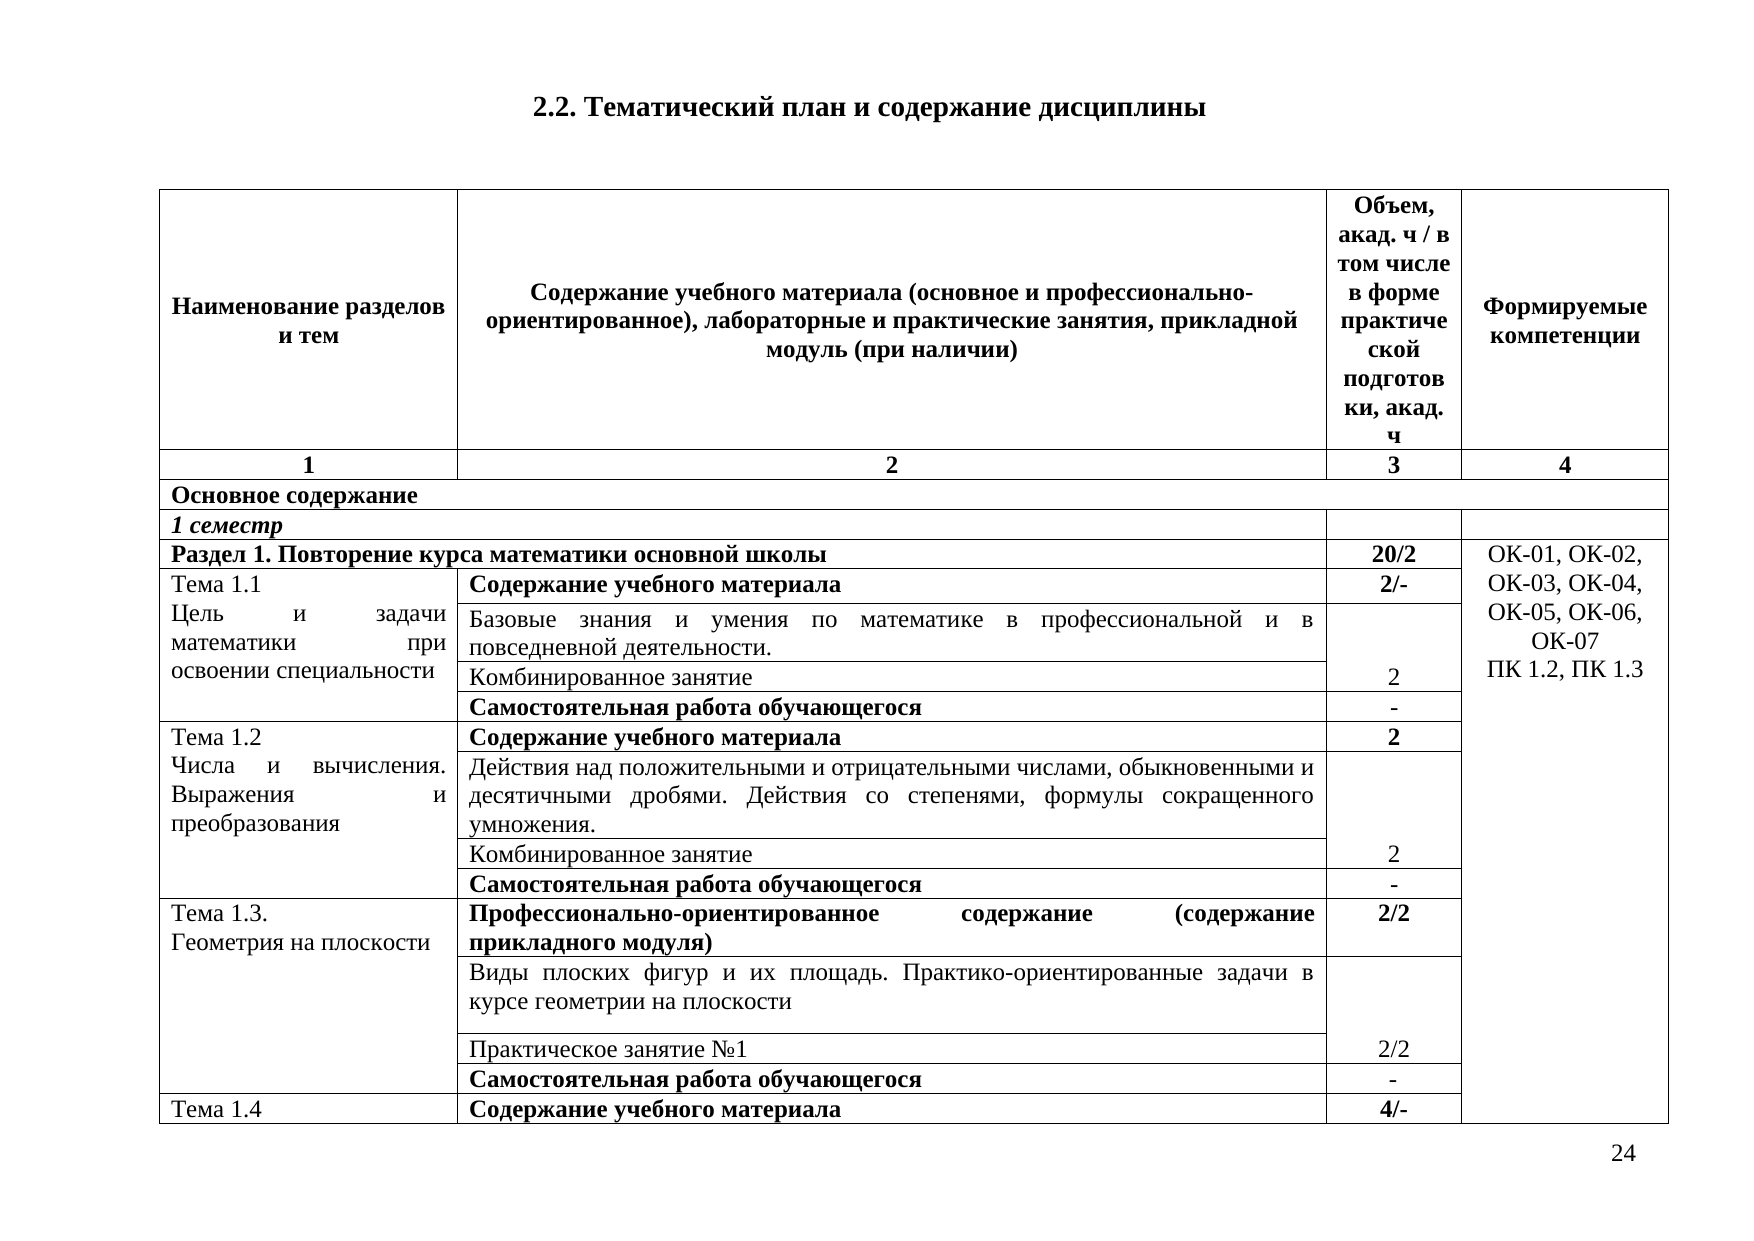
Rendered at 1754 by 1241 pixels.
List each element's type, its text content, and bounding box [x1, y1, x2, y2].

table_header Содержание учебного материала (основное и профессионально-ориентированное), лабораторные и практические занятия, прикладной модуль (при наличии) [458, 190, 1326, 449]
table_cell 2/2 [1327, 957, 1461, 1063]
table_cell [1462, 510, 1668, 538]
table_cell 2 [1327, 604, 1461, 691]
table_cell Основное содержание [160, 480, 1668, 509]
table_cell Действия над положительными и отрицательными числами, обыкновенными и десятичными дробями. Действия со степенями, формулы сокращенного умножения. [458, 752, 1326, 838]
table_cell Содержание учебного материала [458, 722, 1326, 751]
table_cell Самостоятельная работа обучающегося [458, 869, 1326, 897]
text 2.2. Тематический план и содержание дисциплины [103, 89, 1636, 122]
table_cell Базовые знания и умения по математике в профессиональной и в повседневной деятельности. [458, 604, 1326, 661]
table_header Наименование разделов и тем [160, 190, 457, 449]
table_cell 1 [160, 450, 457, 479]
table_cell - [1327, 869, 1461, 897]
table_cell Тема 1.2 Числа и вычисления. Выражения и преобразования [160, 722, 457, 897]
table_cell 2/2 [1327, 899, 1461, 956]
table_cell 2 [1327, 722, 1461, 751]
table_cell [1327, 510, 1461, 538]
table_cell 2 [1327, 752, 1461, 868]
table_cell Комбинированное занятие [458, 839, 1326, 868]
table_cell 20/2 [1327, 540, 1461, 568]
table_cell Тема 1.1 Цель и задачи математики при освоении специальности [160, 569, 457, 721]
table_cell 4 [1462, 450, 1668, 479]
table_cell - [1327, 1064, 1461, 1093]
table_cell Тема 1.3. Геометрия на плоскости [160, 899, 457, 1093]
table_cell Профессионально-ориентированное содержание (содержание прикладного модуля) [458, 899, 1326, 956]
table_cell Виды плоских фигур и их площадь. Практико-ориентированные задачи в курсе геометрии на плоскости [458, 957, 1326, 1033]
table_cell Самостоятельная работа обучающегося [458, 1064, 1326, 1093]
table_cell Самостоятельная работа обучающегося [458, 692, 1326, 721]
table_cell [160, 1094, 457, 1123]
table_cell 2/- [1327, 569, 1461, 603]
table_cell 3 [1327, 450, 1461, 479]
table_cell Раздел 1. Повторение курса математики основной школы [160, 540, 1326, 568]
table_cell 1 семестр [160, 510, 1326, 538]
table_cell 4/- [1327, 1094, 1461, 1123]
table_header Объем, акад. ч / в том числе в форме практической подготовки, акад. ч [1327, 190, 1461, 449]
table_cell Комбинированное занятие [458, 662, 1326, 691]
table_cell Практическое занятие №1 [458, 1034, 1326, 1063]
table_cell ОК-01, ОК-02, ОК-03, ОК-04, ОК-05, ОК-06, ОК-07 ПК 1.2, ПК 1.3 [1462, 540, 1668, 1123]
table_cell 2 [458, 450, 1326, 479]
table_cell Содержание учебного материала [458, 569, 1326, 603]
table_cell Содержание учебного материала [458, 1094, 1326, 1123]
table_header Формируемые компетенции [1462, 190, 1668, 449]
table_cell - [1327, 692, 1461, 721]
